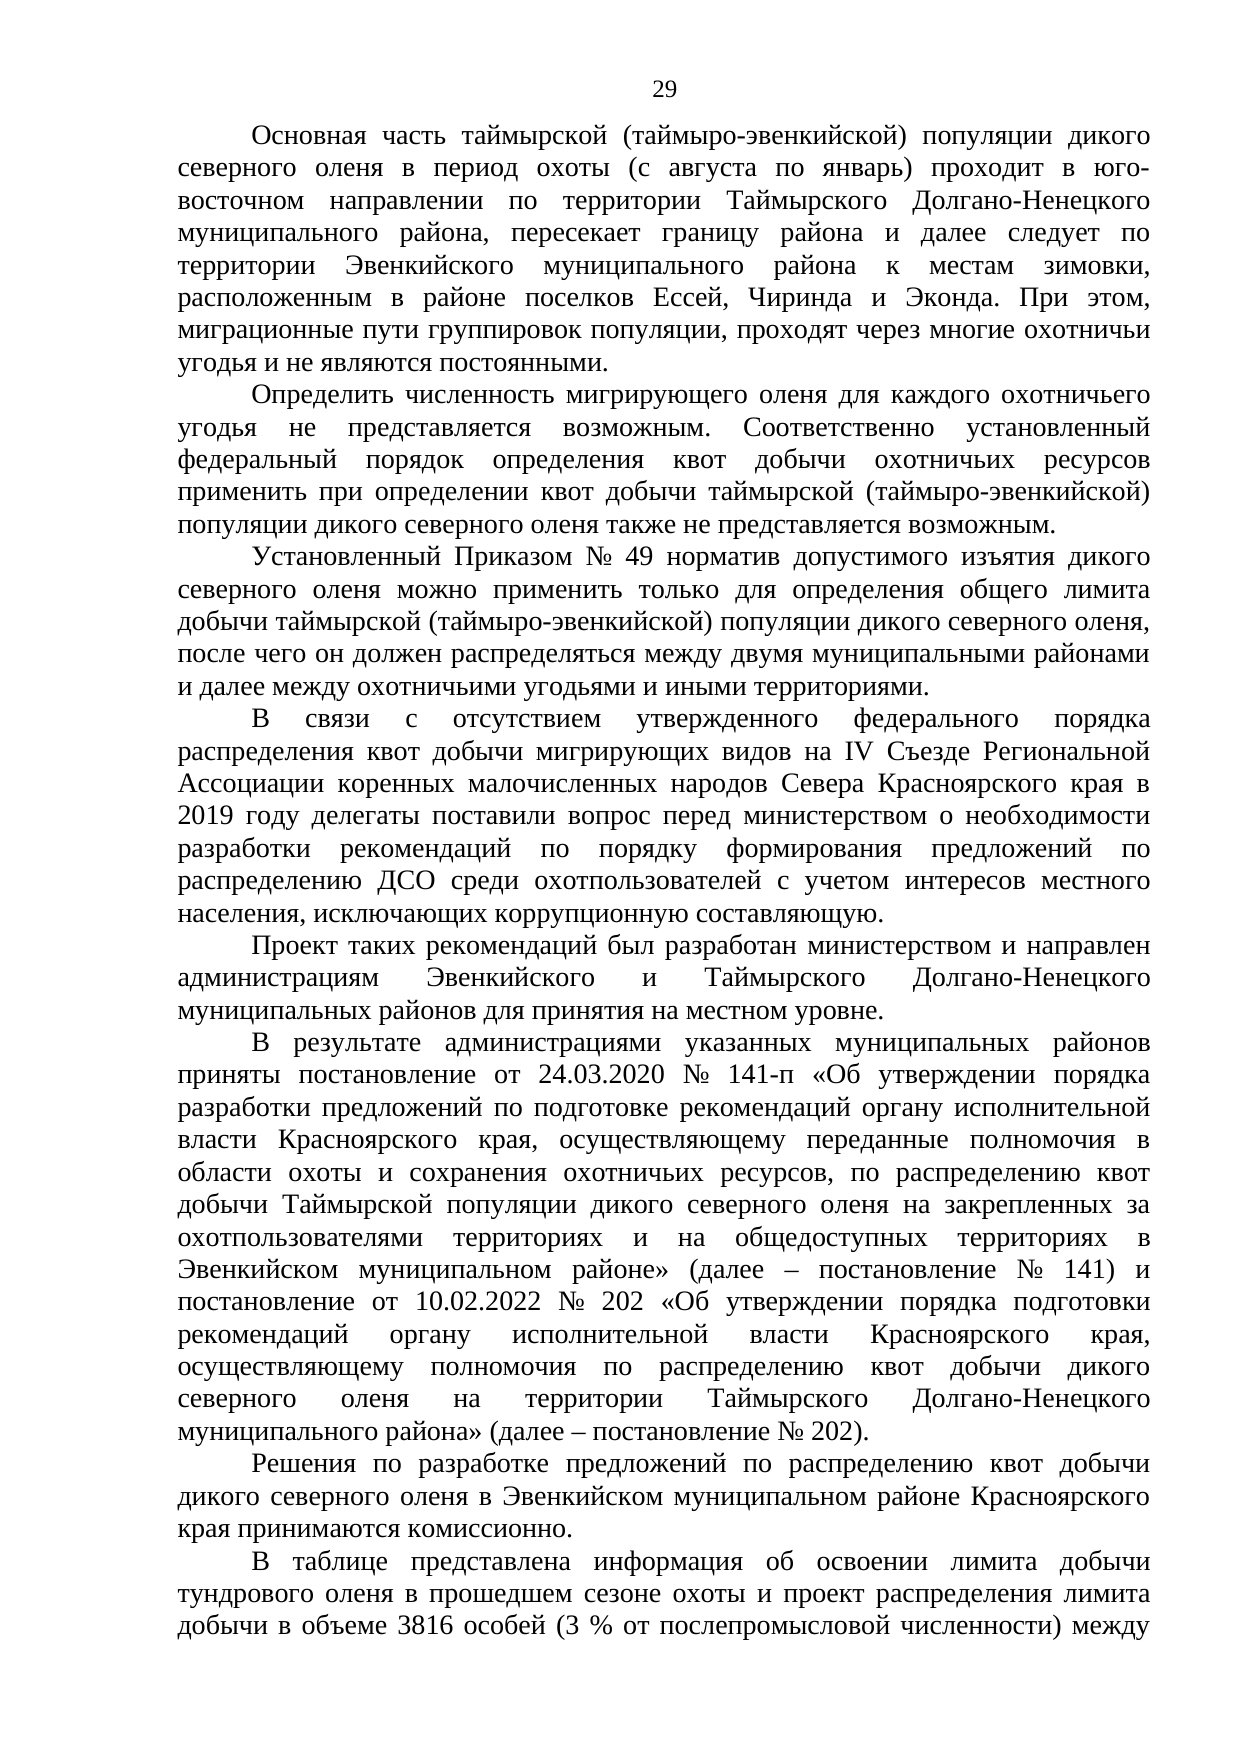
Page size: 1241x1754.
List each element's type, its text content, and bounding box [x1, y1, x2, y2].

text В результате администрациями указанных муниципальных районов приняты постановление от 24.03.2020 № 141-п «Об утверждении порядка разработки предложений по подготовке рекомендаций органу исполнительной власти Красноярского края, осуществляющему переданные полномочия в области охоты и сохранения охотничьих ресурсов, по распределению квот добычи Таймырской популяции дикого северного оленя на закрепленных за охотпользователями территориях и на общедоступных территориях в Эвенкийском муниципальном районе» (далее – постановление № 141) и постановление от 10.02.2022 № 202 «Об утверждении порядка подготовки рекомендаций органу исполнительной власти Красноярского края, осуществляющему полномочия по распределению квот добычи дикого северного оленя на территории Таймырского Долгано-Ненецкого муниципального района» (далее – постановление № 202). [177, 1025, 1152, 1446]
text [177, 1543, 1152, 1641]
text Основная часть таймырской (таймыро-эвенкийской) популяции дикого северного оленя в период охоты (с августа по январь) проходит в юго-восточном направлении по территории Таймырского Долгано-Ненецкого муниципального района, пересекает границу района и далее следует по территории Эвенкийского муниципального района к местам зимовки, расположенным в районе поселков Ессей, Чиринда и Эконда. При этом, миграционные пути группировок популяции, проходят через многие охотничьи угодья и не являются постоянными. [177, 118, 1152, 377]
text Проект таких рекомендаций был разработан министерством и направлен администрациям Эвенкийского и Таймырского Долгано-Ненецкого муниципальных районов для принятия на местном уровне. [177, 928, 1152, 1025]
text Установленный Приказом № 49 норматив допустимого изъятия дикого северного оленя можно применить только для определения общего лимита добычи таймырской (таймыро-эвенкийской) популяции дикого северного оленя, после чего он должен распределяться между двумя муниципальными районами и далее между охотничьими угодьями и иными территориями. [177, 539, 1152, 701]
text Определить численность мигрирующего оленя для каждого охотничьего угодья не представляется возможным. Соответственно установленный федеральный порядок определения квот добычи охотничьих ресурсов применить при определении квот добычи таймырской (таймыро-эвенкийской) популяции дикого северного оленя также не представляется возможным. [177, 377, 1152, 539]
text Решения по разработке предложений по распределению квот добычи дикого северного оленя в Эвенкийском муниципальном районе Красноярского края принимаются комиссионно. [177, 1446, 1152, 1543]
text В связи с отсутствием утвержденного федерального порядка распределения квот добычи мигрирующих видов на IV Съезде Региональной Ассоциации коренных малочисленных народов Севера Красноярского края в 2019 году делегаты поставили вопрос перед министерством о необходимости разработки рекомендаций по порядку формирования предложений по распределению ДСО среди охотпользователей с учетом интересов местного населения, исключающих коррупционную составляющую. [177, 701, 1152, 928]
